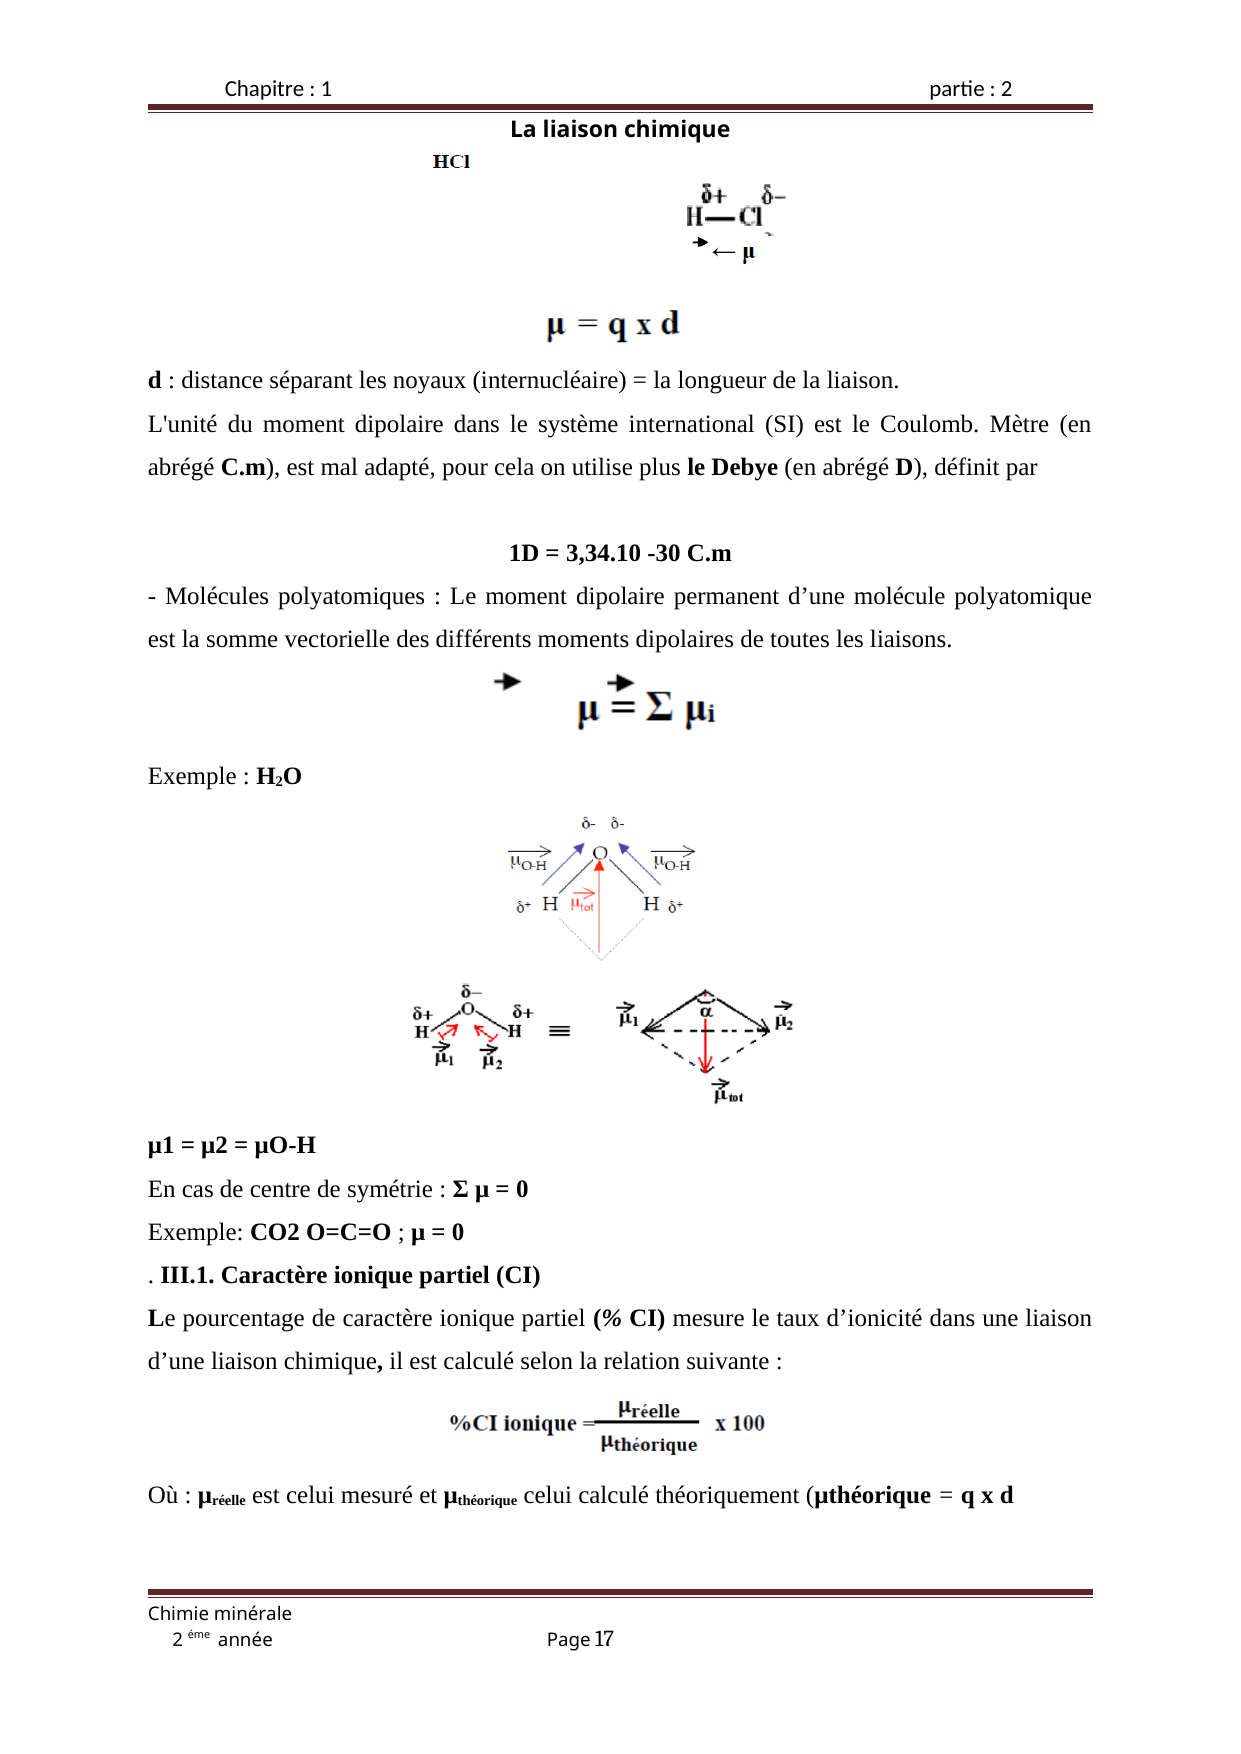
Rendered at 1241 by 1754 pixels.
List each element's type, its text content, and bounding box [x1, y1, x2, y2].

text L'unité du moment dipolaire dans le système international (SI) est le Coulomb. Mètre (en abrégé C.m), est mal adapté, pour cela on utilise plus le Debye (en abrégé D), définit par [148, 409, 1093, 481]
text - Molécules polyatomiques : Le moment dipolaire permanent d’une molécule polyatomique est la somme vectorielle des différents moments dipolaires de toutes les liaisons. [148, 581, 1093, 653]
text En cas de centre de symétrie : Σ μ = 0 [148, 1174, 1093, 1202]
text Exemple : H2O [148, 761, 1093, 789]
text Le pourcentage de caractère ionique partiel (% CI) mesure le taux d’ionicité dans une liaison d’une liaison chimique, il est calculé selon la relation suivante : [148, 1303, 1093, 1375]
text d : distance séparant les noyaux (internucléaire) = la longueur de la liaison. [148, 366, 1093, 394]
text 1D = 3,34.10 -30 C.m [148, 538, 1093, 567]
text Où : μréelle est celui mesuré et μthéorique celui calculé théoriquement (μthéorique = q x d [148, 1480, 1093, 1509]
text . III.1. Caractère ionique partiel (CI) [148, 1260, 1093, 1289]
text Exemple: CO2 O=C=O ; μ = 0 [148, 1217, 1093, 1246]
text μ1 = μ2 = μO-H [148, 1131, 1093, 1159]
